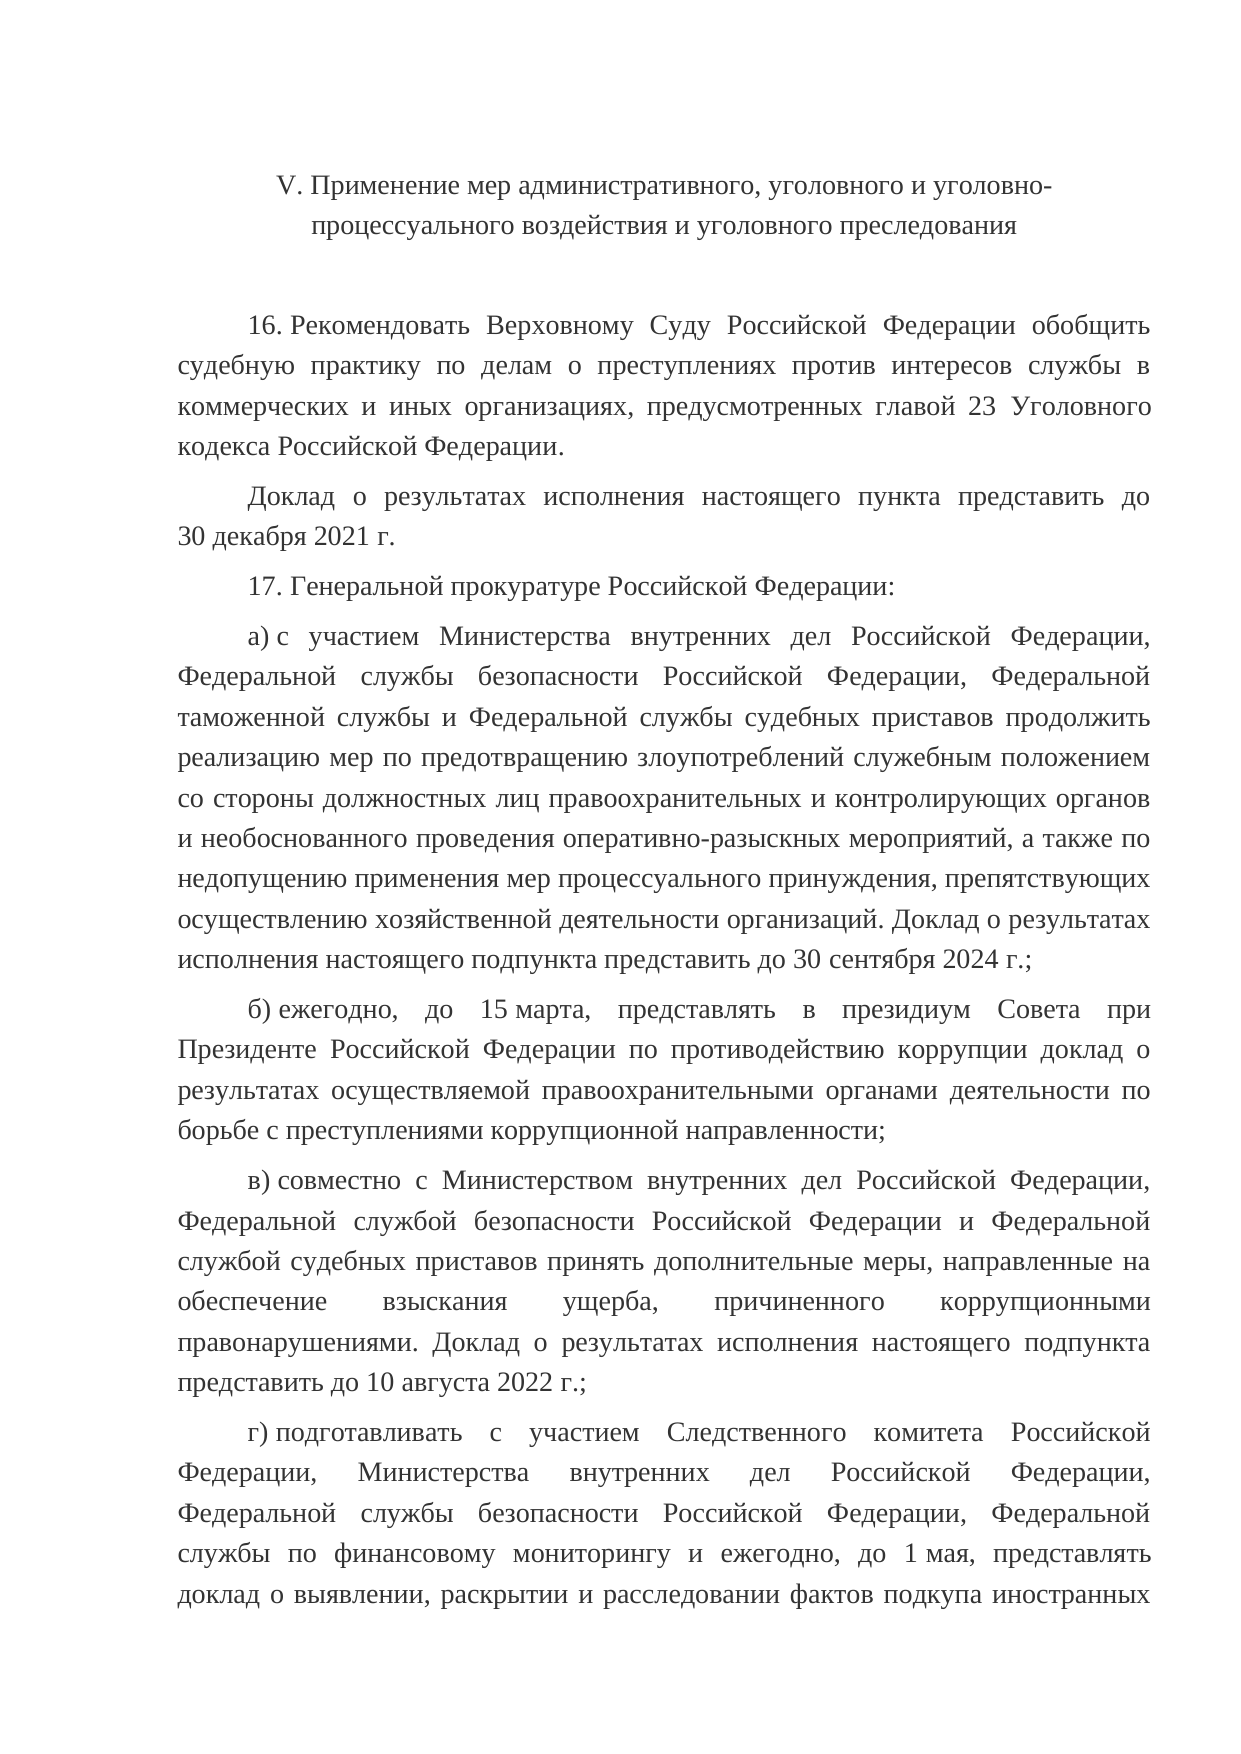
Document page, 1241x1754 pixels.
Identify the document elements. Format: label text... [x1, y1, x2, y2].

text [177, 1415, 1152, 1609]
text в) совместно с Министерством внутренних дел Российской Федерации, Федеральной службой безопасности Российской Федерации и Федеральной службой судебных приставов принять дополнительные меры, направленные на обеспечение взыскания ущерба, причиненного коррупционными правонарушениями. Доклад о результатах исполнения настоящего подпункта представить до 10 августа 2022 г.; [177, 1163, 1152, 1398]
text Доклад о результатах исполнения настоящего пункта представить до 30 декабря 2021 г. [177, 479, 1152, 552]
text 16. Рекомендовать Верховному Суду Российской Федерации обобщить судебную практику по делам о преступлениях против интересов службы в коммерческих и иных организациях, предусмотренных главой 23 Уголовного кодекса Российской Федерации. [177, 308, 1152, 462]
text V. Применение мер административного, уголовного и уголовно- процессуального воздействия и уголовного преследования [247, 168, 1081, 241]
text 17. Генеральной прокуратуре Российской Федерации: [177, 569, 1152, 602]
text б) ежегодно, до 15 марта, представлять в президиум Совета при Президенте Российской Федерации по противодействию коррупции доклад о результатах осуществляемой правоохранительными органами деятельности по борьбе с преступлениями коррупционной направленности; [177, 992, 1152, 1146]
text а) с участием Министерства внутренних дел Российской Федерации, Федеральной службы безопасности Российской Федерации, Федеральной таможенной службы и Федеральной службы судебных приставов продолжить реализацию мер по предотвращению злоупотреблений служебным положением со стороны должностных лиц правоохранительных и контролирующих органов и необоснованного проведения оперативно-разыскных мероприятий, а также по недопущению применения мер процессуального принуждения, препятствующих осуществлению хозяйственной деятельности организаций. Доклад о результатах исполнения настоящего подпункта представить до 30 сентября 2024 г.; [177, 619, 1152, 975]
